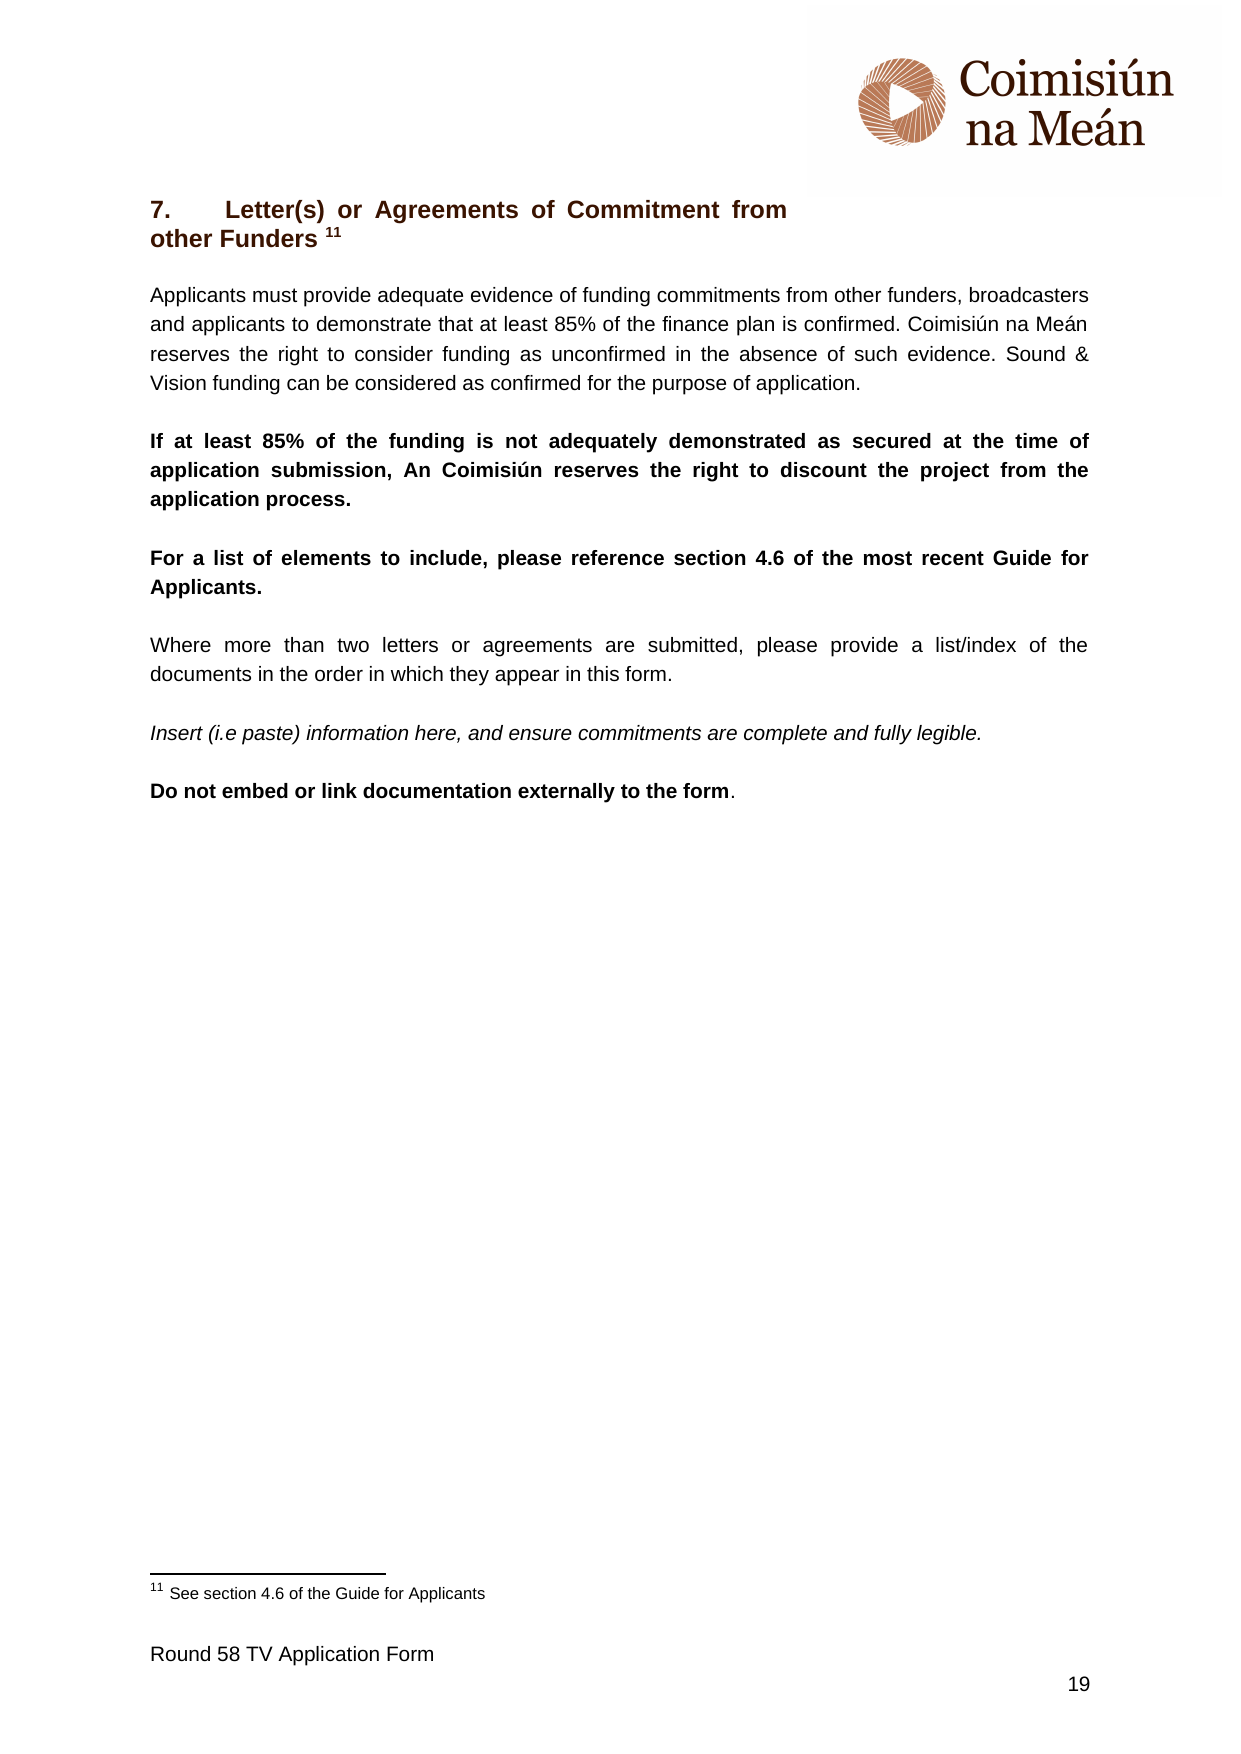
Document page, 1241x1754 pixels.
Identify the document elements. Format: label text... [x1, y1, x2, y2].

text Insert (i.e paste) information here, and ensure commitments are complete and fully legible. [150, 715, 1090, 744]
text Where more than two letters or agreements are submitted, please provide a list/index of the documents in the order in which they appear in this form. [150, 628, 1090, 686]
subtitle 7. Letter(s) or Agreements of Commitment from other Funders [150, 194, 1090, 253]
text Applicants must provide adequate evidence of funding commitments from other funders, broadcasters and applicants to demonstrate that at least 85% of the finance plan is confirmed. Coimisiún na Meán reserves the right to consider funding as unconfirmed in the absence of such evidence. Sound & Vision funding can be considered as confirmed for the purpose of application. [150, 278, 1090, 394]
text Do not embed or link documentation externally to the form. [150, 774, 1090, 803]
text If at least 85% of the funding is not adequately demonstrated as secured at the time of application submission, An Coimisiún reserves the right to discount the project from the application process. [150, 424, 1090, 511]
text For a list of elements to include, please reference section 4.6 of the most recent Guide for Applicants. [150, 540, 1090, 599]
picture [806, 5, 1222, 196]
